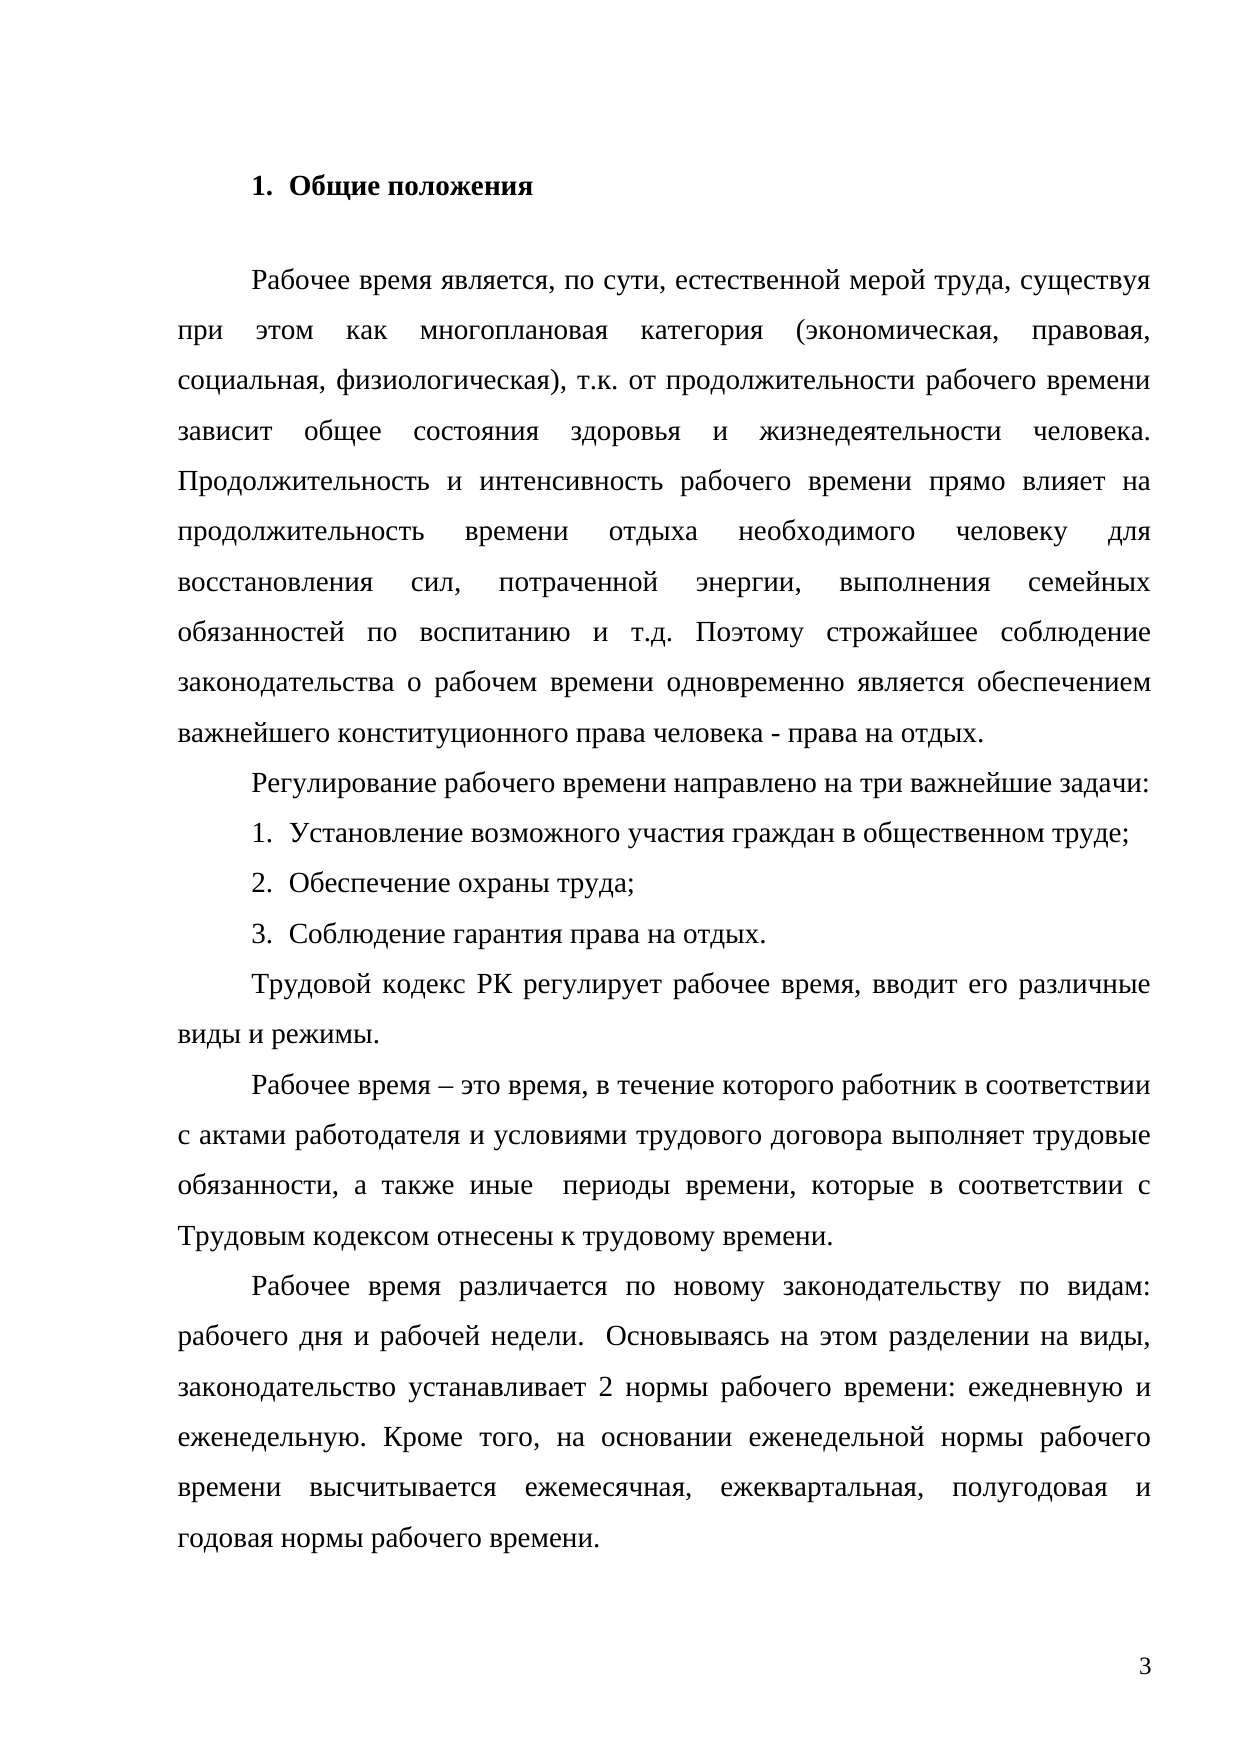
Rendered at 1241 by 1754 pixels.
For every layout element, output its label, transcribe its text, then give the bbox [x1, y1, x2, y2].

list Обеспечение охраны труда; [251, 866, 1152, 899]
text Регулирование рабочего времени направлено на три важнейшие задачи: [177, 765, 1152, 798]
text Рабочее время – это время, в течение которого работник в соответствии с актами работодателя и условиями трудового договора выполняет трудовые обязанности, а также иные периоды времени, которые в соответствии с Трудовым кодексом отнесены к трудовому времени. [177, 1067, 1152, 1251]
list Соблюдение гарантия права на отдых. [251, 916, 1152, 949]
text Рабочее время является, по сути, естественной мерой труда, существуя при этом как многоплановая категория (экономическая, правовая, социальная, физиологическая), т.к. от продолжительности рабочего времени зависит общее состояния здоровья и жизнедеятельности человека. Продолжительность и интенсивность рабочего времени прямо влияет на продолжительность времени отдыха необходимого человеку для восстановления сил, потраченной энергии, выполнения семейных обязанностей по воспитанию и т.д. Поэтому строжайшее соблюдение законодательства о рабочем времени одновременно является обеспечением важнейшего конституционного права человека - права на отдых. [177, 262, 1152, 748]
list Установление возможного участия граждан в общественном труде; [251, 815, 1152, 849]
text Рабочее время различается по новому законодательству по видам: рабочего дня и рабочей недели. Основываясь на этом разделении на виды, законодательство устанавливает 2 нормы рабочего времени: ежедневную и еженедельную. Кроме того, на основании еженедельной нормы рабочего времени высчитывается ежемесячная, ежеквартальная, полугодовая и годовая нормы рабочего времени. [177, 1268, 1152, 1553]
text Трудовой кодекс РК регулирует рабочее время, вводит его различные виды и режимы. [177, 966, 1152, 1050]
list Общие положения [251, 168, 1152, 202]
